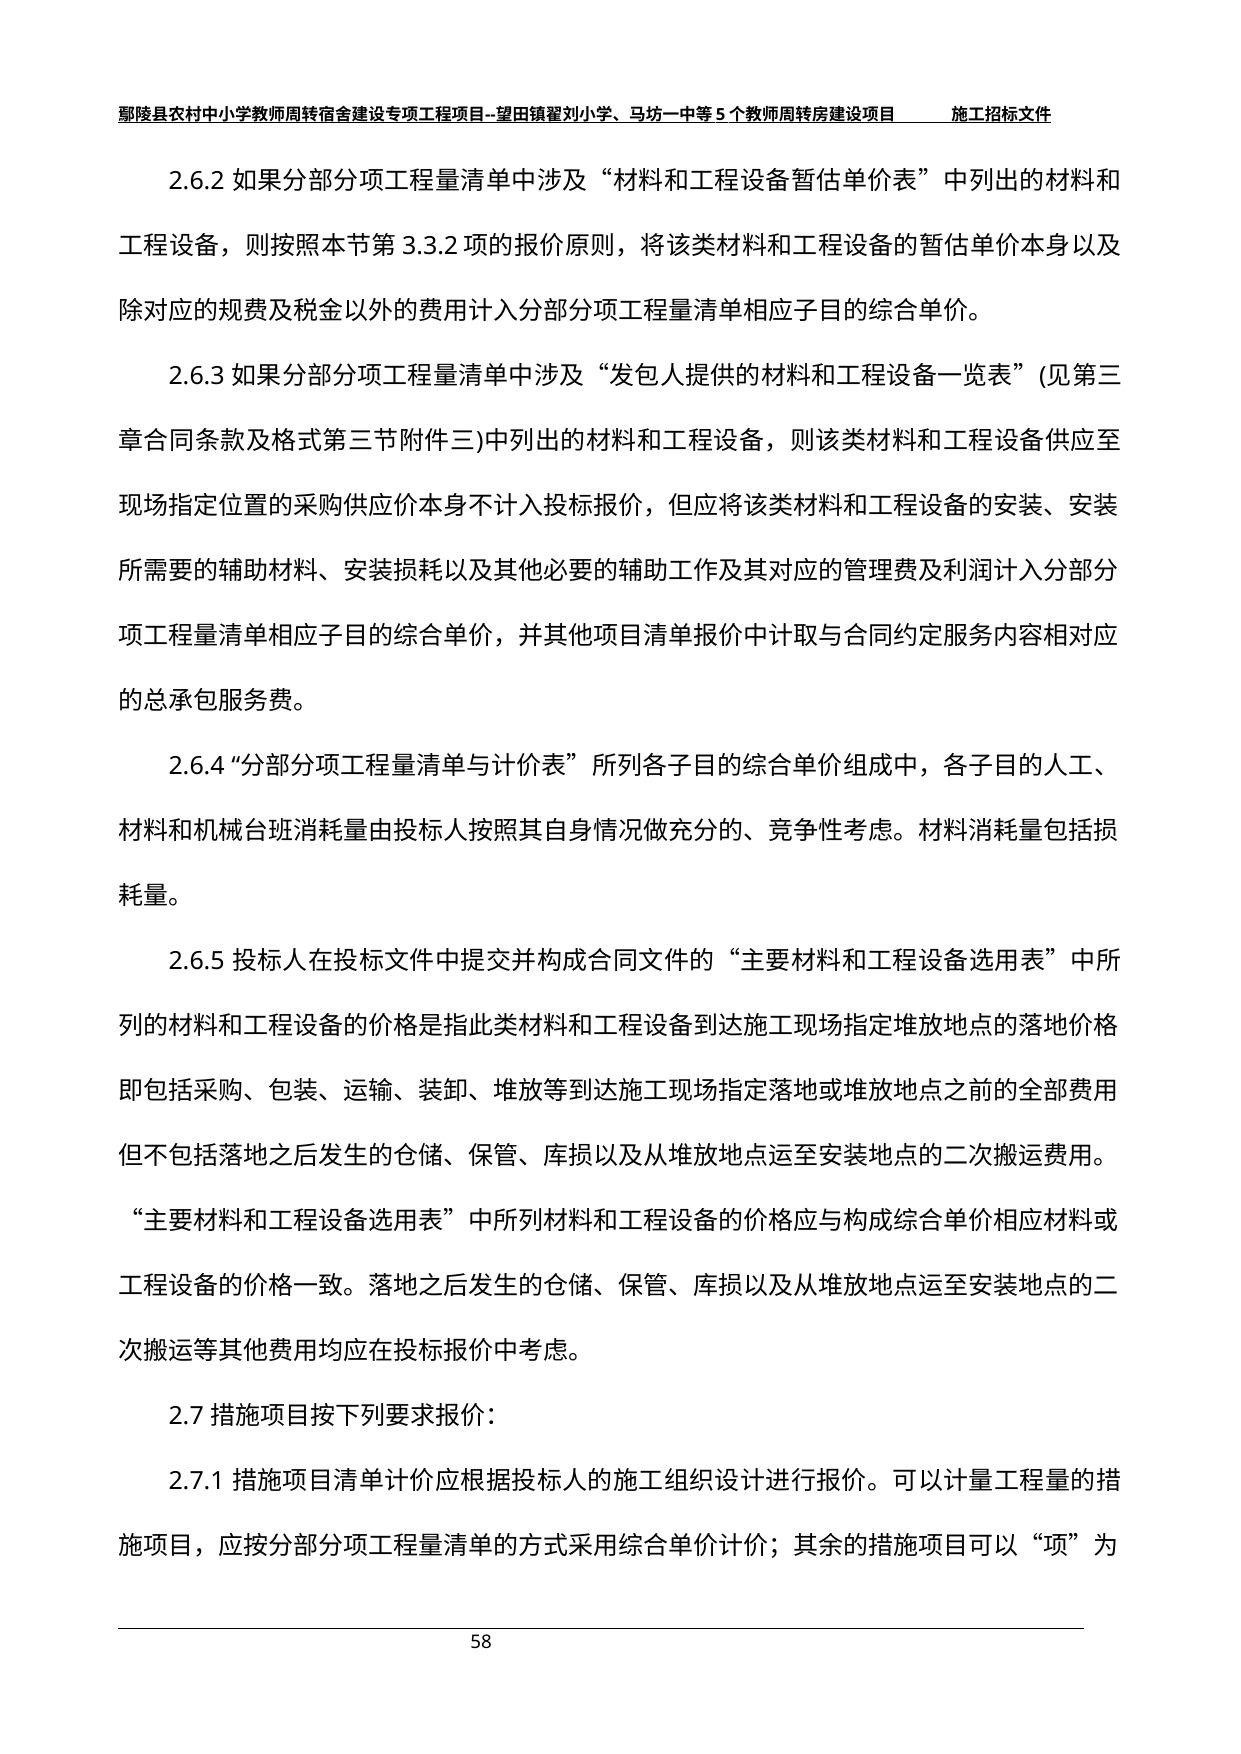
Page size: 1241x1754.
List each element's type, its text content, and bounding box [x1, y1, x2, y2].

text 2.6.2 如果分部分项工程量清单中涉及“材料和工程设备暂估单价表”中列出的材料和工程设备，则按照本节第3.3.2项的报价原则，将该类材料和工程设备的暂估单价本身以及除对应的规费及税金以外的费用计入分部分项工程量清单相应子目的综合单价。 [118, 146, 1122, 341]
text 2.6.5 投标人在投标文件中提交并构成合同文件的“主要材料和工程设备选用表”中所列的材料和工程设备的价格是指此类材料和工程设备到达施工现场指定堆放地点的落地价格，即包括采购、包装、运输、装卸、堆放等到达施工现场指定落地或堆放地点之前的全部费用，但不包括落地之后发生的仓储、保管、库损以及从堆放地点运至安装地点的二次搬运费用。“主要材料和工程设备选用表”中所列材料和工程设备的价格应与构成综合单价相应材料或工程设备的价格一致。落地之后发生的仓储、保管、库损以及从堆放地点运至安装地点的二次搬运等其他费用均应在投标报价中考虑。 [118, 926, 1122, 1381]
text 2.7 措施项目按下列要求报价： [118, 1381, 1122, 1446]
text 2.6.3 如果分部分项工程量清单中涉及“发包人提供的材料和工程设备一览表”(见第三章合同条款及格式第三节附件三)中列出的材料和工程设备，则该类材料和工程设备供应至现场指定位置的采购供应价本身不计入投标报价，但应将该类材料和工程设备的安装、安装所需要的辅助材料、安装损耗以及其他必要的辅助工作及其对应的管理费及利润计入分部分项工程量清单相应子目的综合单价，并其他项目清单报价中计取与合同约定服务内容相对应的总承包服务费。 [118, 341, 1122, 731]
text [118, 1446, 1122, 1576]
text 2.6.4 “分部分项工程量清单与计价表”所列各子目的综合单价组成中，各子目的人工、材料和机械台班消耗量由投标人按照其自身情况做充分的、竞争性考虑。材料消耗量包括损耗量。 [118, 731, 1122, 926]
